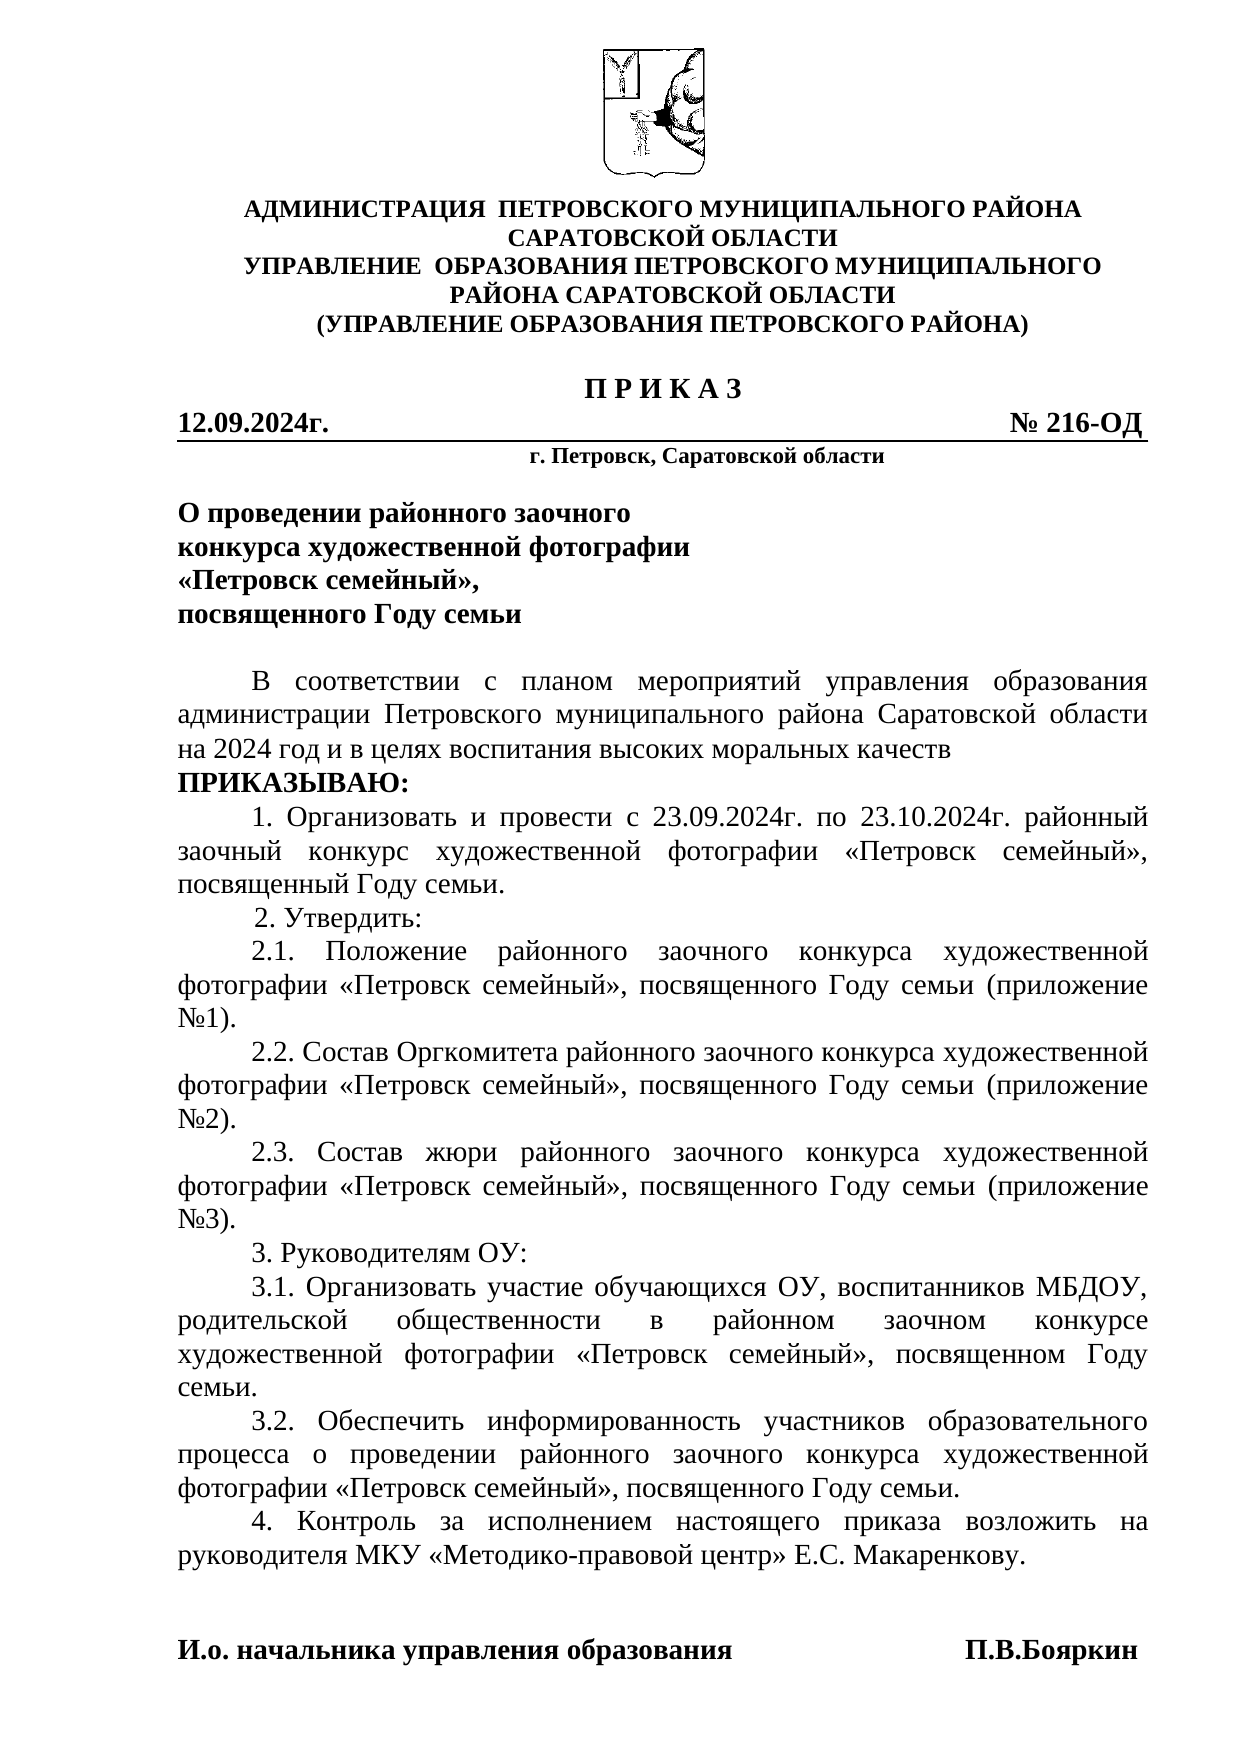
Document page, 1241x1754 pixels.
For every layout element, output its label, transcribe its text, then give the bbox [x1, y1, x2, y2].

text УПРАВЛЕНИЕ ОБРАЗОВАНИЯ ПЕТРОВСКОГО МУНИЦИПАЛЬНОГО РАЙОНА САРАТОВСКОЙ ОБЛАСТИ [197, 251, 1148, 309]
text И.о. начальника управления образования П.В.Бояркин [177, 1632, 1148, 1666]
text 2.1. Положение районного заочного конкурса художественной фотографии «Петровск семейный», посвященного Году семьи (приложение №1). [177, 933, 1148, 1034]
text 3.1. Организовать участие обучающихся ОУ, воспитанников МБДОУ, родительской общественности в районном заочном конкурсе художественной фотографии «Петровск семейный», посвященном Году семьи. [177, 1269, 1148, 1403]
text 2.2. Состав Оргкомитета районного заочного конкурса художественной фотографии «Петровск семейный», посвященного Году семьи (приложение №2). [177, 1034, 1148, 1134]
text 1. Организовать и провести с 23.09.2024г. по 23.10.2024г. районный заочный конкурс художественной фотографии «Петровск семейный», посвященный Году семьи. [177, 799, 1148, 900]
text О проведении районного заочного [177, 495, 1148, 529]
text 2. Утвердить: [177, 900, 1148, 933]
text 2.3. Состав жюри районного заочного конкурса художественной фотографии «Петровск семейный», посвященного Году семьи (приложение №3). [177, 1134, 1148, 1235]
text 4. Контроль за исполнением настоящего приказа возложить на руководителя МКУ «Методико-правовой центр» Е.С. Макаренкову. [177, 1503, 1148, 1571]
list П Р И К А З [177, 371, 1148, 405]
text В соответствии с планом мероприятий управления образования администрации Петровского муниципального района Саратовской области на 2024 год и в целях воспитания высоких моральных качеств [177, 663, 1148, 766]
picture [601, 47, 707, 181]
text (УПРАВЛЕНИЕ ОБРАЗОВАНИЯ ПЕТРОВСКОГО РАЙОНА) [197, 309, 1148, 338]
text ПРИКАЗЫВАЮ: [177, 766, 1148, 799]
list АДМИНИСТРАЦИЯ ПЕТРОВСКОГО МУНИЦИПАЛЬНОГО РАЙОНА САРАТОВСКОЙ ОБЛАСТИ [177, 194, 1148, 251]
text 12.09.2024г. № 216-ОД [177, 405, 1148, 440]
text конкурса художественной фотографии [177, 529, 1148, 562]
text посвященного Году семьи [177, 596, 1148, 629]
text 3. Руководителям ОУ: [177, 1235, 1148, 1269]
text «Петровск семейный», [177, 562, 1148, 596]
text г. Петровск, Саратовской области [266, 442, 1148, 469]
text 3.2. Обеспечить информированность участников образовательного процесса о проведении районного заочного конкурса художественной фотографии «Петровск семейный», посвященного Году семьи. [177, 1403, 1148, 1503]
